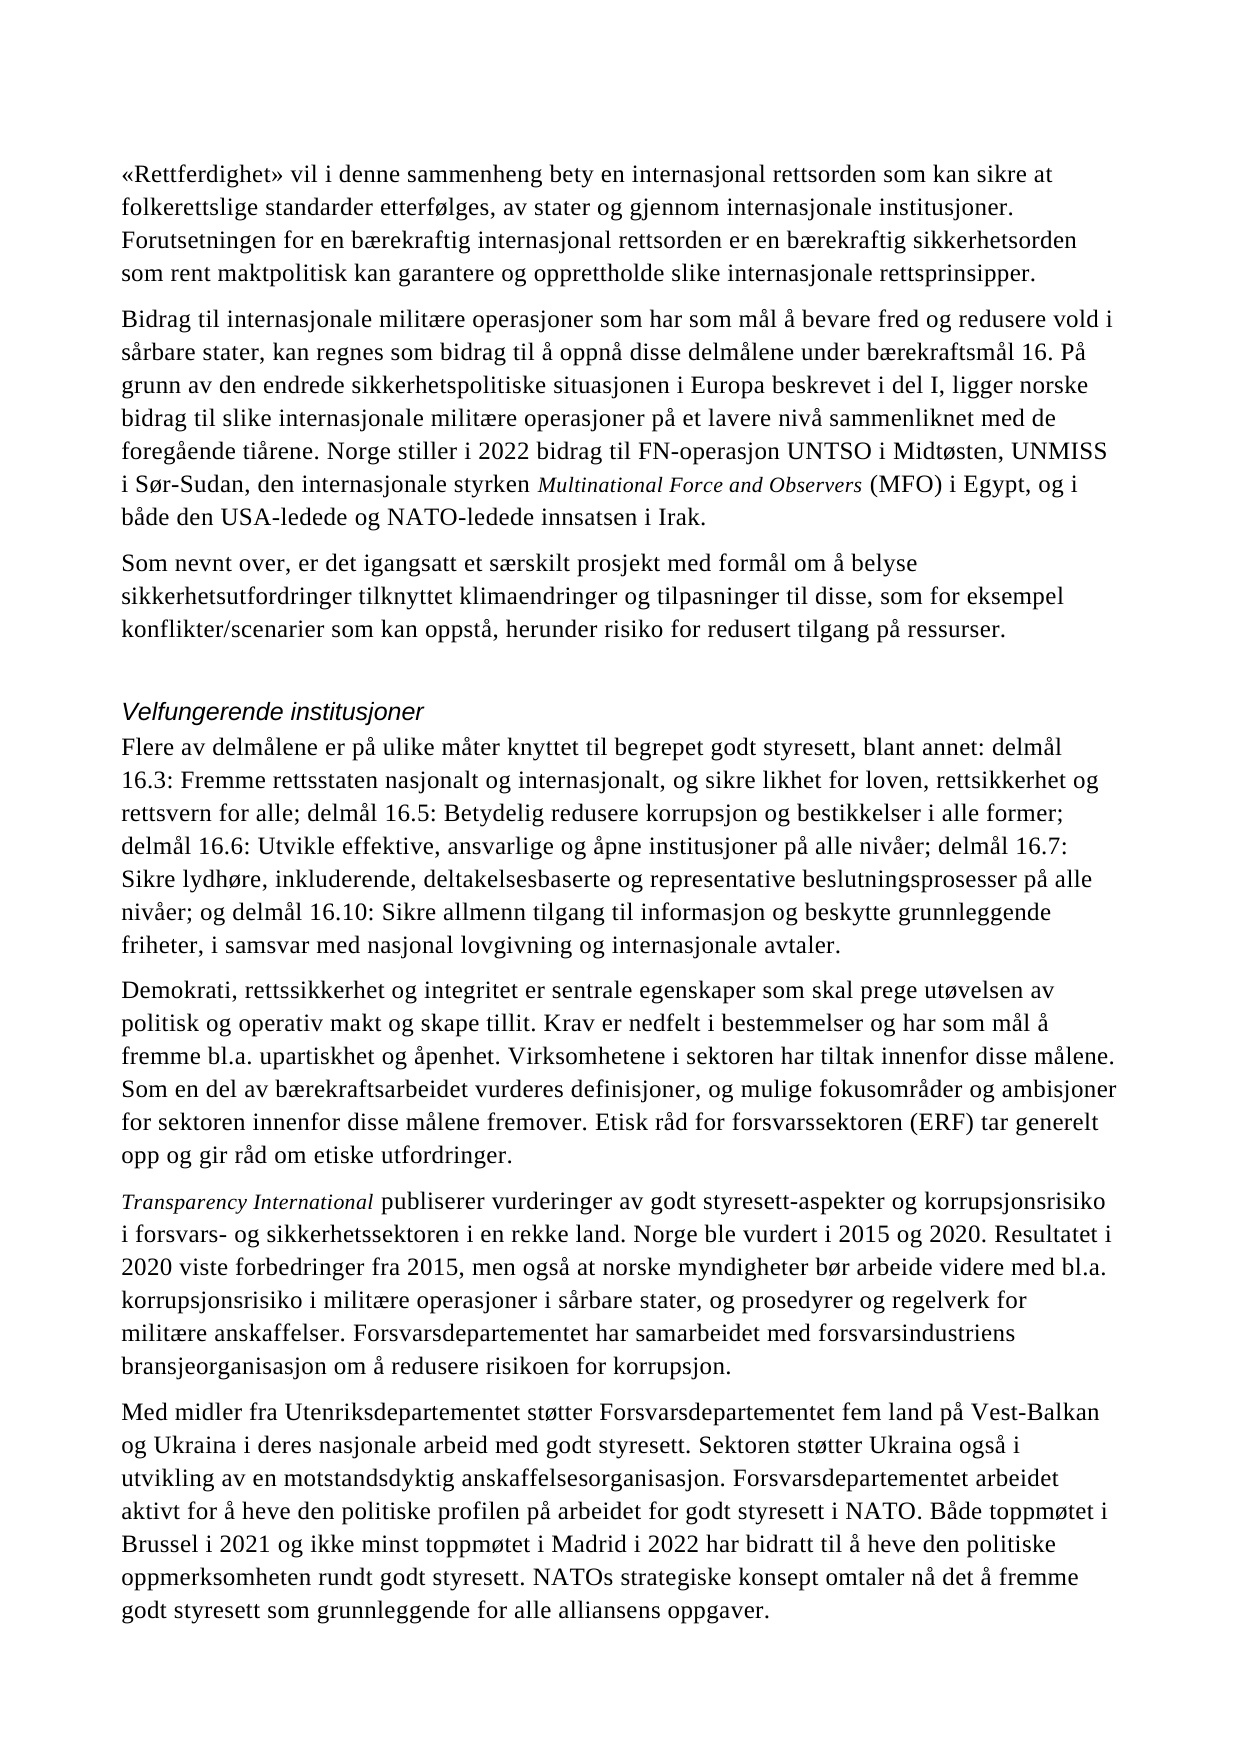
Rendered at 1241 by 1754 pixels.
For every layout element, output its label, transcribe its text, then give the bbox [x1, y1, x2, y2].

text Med midler fra Utenriksdepartementet støtter Forsvarsdepartementet fem land på Vest-Balkan og Ukraina i deres nasjonale arbeid med godt styresett. Sektoren støtter Ukraina også i utvikling av en motstandsdyktig anskaffelsesorganisasjon. Forsvarsdepartementet arbeidet aktivt for å heve den politiske profilen på arbeidet for godt styresett i NATO. Både toppmøtet i Brussel i 2021 og ikke minst toppmøtet i Madrid i 2022 har bidratt til å heve den politiske oppmerksomheten rundt godt styresett. NATOs strategiske konsept omtaler nå det å fremme godt styresett som grunnleggende for alle alliansens oppgaver. [121, 1397, 1119, 1623]
text Velfungerende institusjoner [121, 697, 1119, 726]
text Flere av delmålene er på ulike måter knyttet til begrepet godt styresett, blant annet: delmål 16.3: Fremme rettsstaten nasjonalt og internasjonalt, og sikre likhet for loven, rettsikkerhet og rettsvern for alle; delmål 16.5: Betydelig redusere korrupsjon og bestikkelser i alle former; delmål 16.6: Utvikle effektive, ansvarlige og åpne institusjoner på alle nivåer; delmål 16.7: Sikre lydhøre, inkluderende, deltakelsesbaserte og representative beslutningsprosesser på alle nivåer; og delmål 16.10: Sikre allmenn tilgang til informasjon og beskytte grunnleggende friheter, i samsvar med nasjonal lovgivning og internasjonale avtaler. [121, 732, 1119, 959]
text Som nevnt over, er det igangsatt et særskilt prosjekt med formål om å belyse sikkerhetsutfordringer tilknyttet klimaendringer og tilpasninger til disse, som for eksempel konflikter/scenarier som kan oppstå, herunder risiko for redusert tilgang på ressurser. [121, 548, 1119, 642]
text Bidrag til internasjonale militære operasjoner som har som mål å bevare fred og redusere vold i sårbare stater, kan regnes som bidrag til å oppnå disse delmålene under bærekraftsmål 16. På grunn av den endrede sikkerhetspolitiske situasjonen i Europa beskrevet i del I, ligger norske bidrag til slike internasjonale militære operasjoner på et lavere nivå sammenliknet med de foregående tiårene. Norge stiller i 2022 bidrag til FN-operasjon UNTSO i Midtøsten, UNMISS i Sør-Sudan, den internasjonale styrken Multinational Force and Observers (MFO) i Egypt, og i både den USA-ledede og NATO-ledede innsatsen i Irak. [121, 304, 1119, 531]
text Demokrati, rettssikkerhet og integritet er sentrale egenskaper som skal prege utøvelsen av politisk og operativ makt og skape tillit. Krav er nedfelt i bestemmelser og har som mål å fremme bl.a. upartiskhet og åpenhet. Virksomhetene i sektoren har tiltak innenfor disse målene. Som en del av bærekraftsarbeidet vurderes definisjoner, og mulige fokusområder og ambisjoner for sektoren innenfor disse målene fremover. Etisk råd for forsvarssektoren (ERF) tar generelt opp og gir råd om etiske utfordringer. [121, 975, 1119, 1169]
text Transparency International publiserer vurderinger av godt styresett-aspekter og korrupsjonsrisiko i forsvars- og sikkerhetssektoren i en rekke land. Norge ble vurdert i 2015 og 2020. Resultatet i 2020 viste forbedringer fra 2015, men også at norske myndigheter bør arbeide videre med bl.a. korrupsjonsrisiko i militære operasjoner i sårbare stater, og prosedyrer og regelverk for militære anskaffelser. Forsvarsdepartementet har samarbeidet med forsvarsindustriens bransjeorganisasjon om å redusere risikoen for korrupsjon. [121, 1186, 1119, 1380]
text «Rettferdighet» vil i denne sammenheng bety en internasjonal rettsorden som kan sikre at folkerettslige standarder etterfølges, av stater og gjennom internasjonale institusjoner. Forutsetningen for en bærekraftig internasjonal rettsorden er en bærekraftig sikkerhetsorden som rent maktpolitisk kan garantere og opprettholde slike internasjonale rettsprinsipper. [121, 159, 1119, 287]
